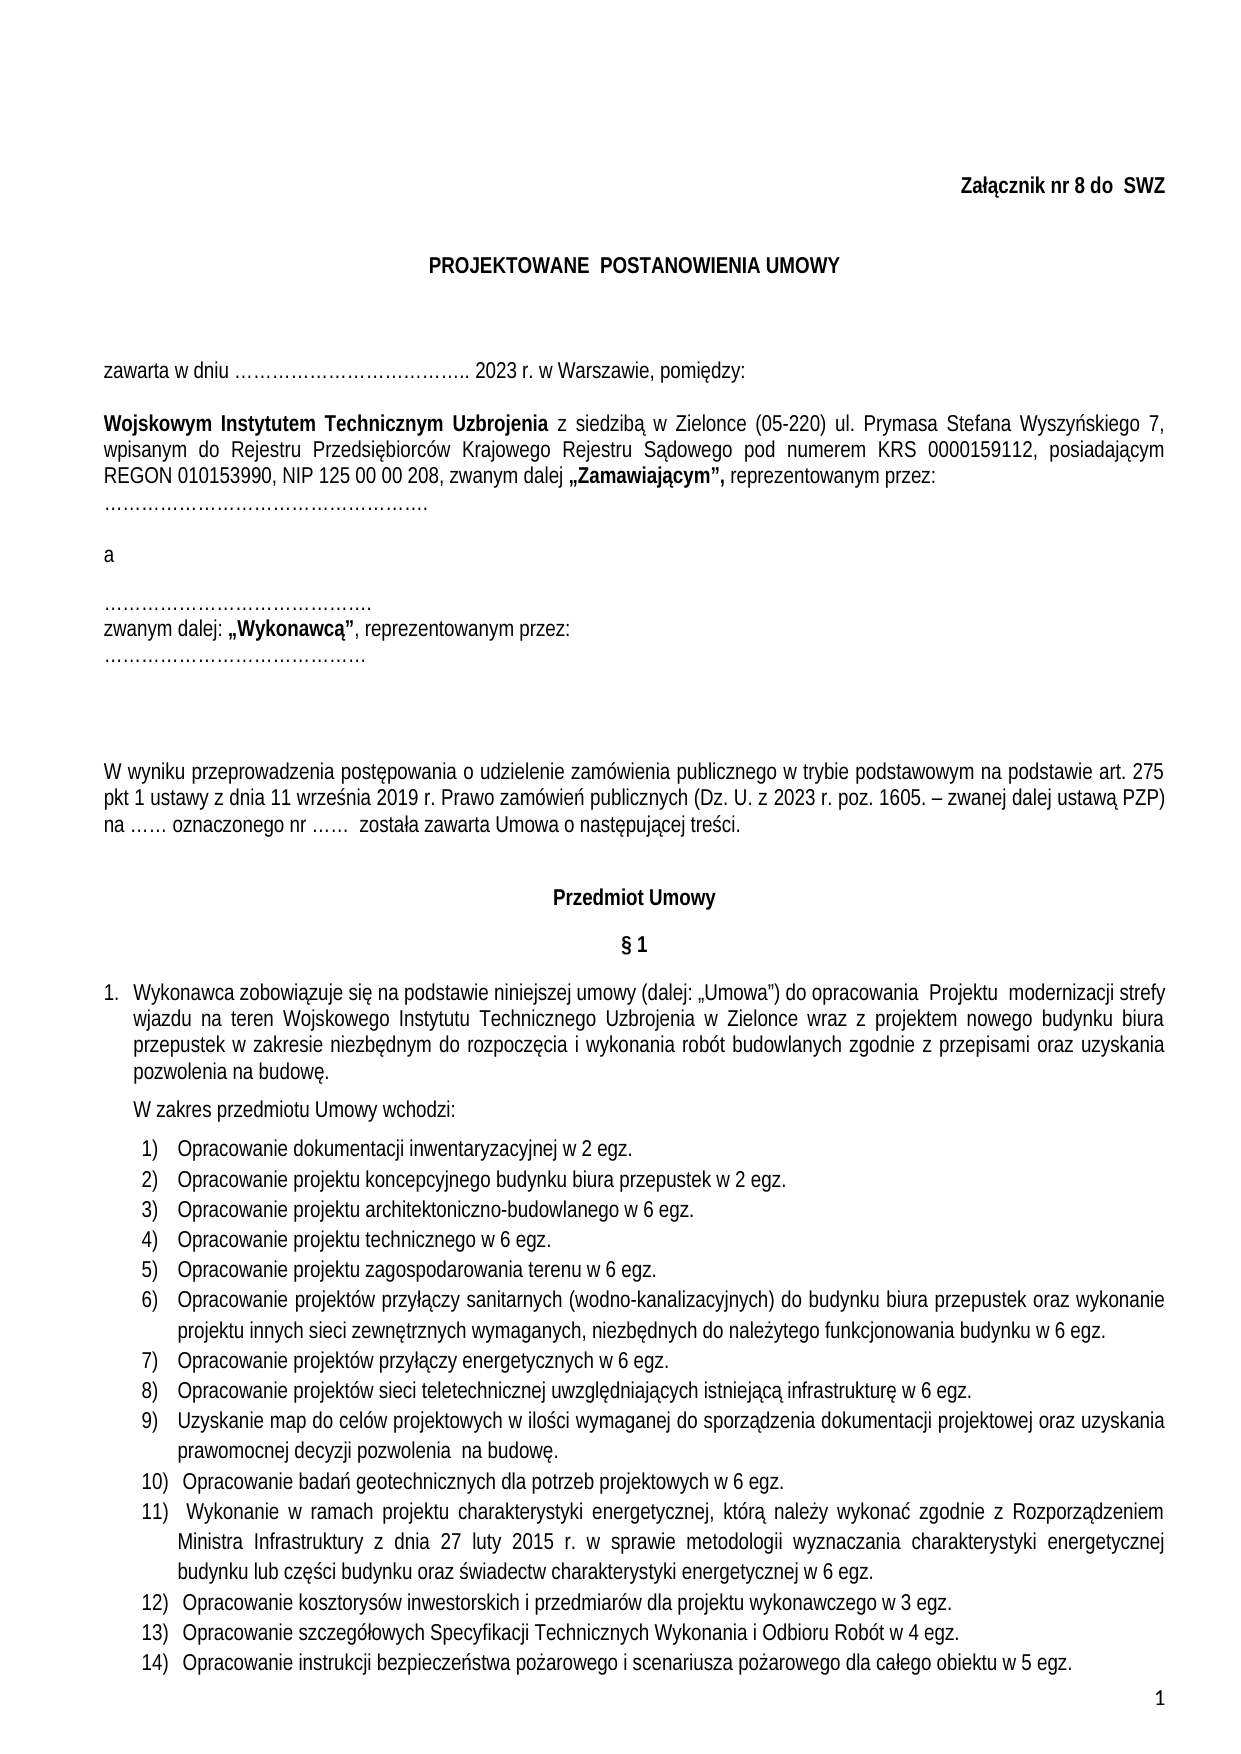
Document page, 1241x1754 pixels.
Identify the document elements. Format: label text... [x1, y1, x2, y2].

list Opracowanie projektów sieci teletechnicznej uwzględniających istniejącą infrastrukturę w 6 egz. [141, 1377, 1165, 1403]
list Opracowanie badań geotechnicznych dla potrzeb projektowych w 6 egz. [141, 1468, 1165, 1494]
list Opracowanie projektu koncepcyjnego budynku biura przepustek w 2 egz. [141, 1166, 1165, 1192]
list Wykonawca zobowiązuje się na podstawie niniejszej umowy (dalej: „Umowa”) do opracowania Projektu modernizacji strefy wjazdu na teren Wojskowego Instytutu Technicznego Uzbrojenia w Zielonce wraz z projektem nowego budynku biura przepustek w zakresie niezbędnym do rozpoczęcia i wykonania robót budowlanych zgodnie z przepisami oraz uzyskania pozwolenia na budowę. [103, 978, 1165, 1084]
text W zakres przedmiotu Umowy wchodzi: [133, 1096, 1165, 1123]
text a [103, 541, 1165, 568]
list Uzyskanie map do celów projektowych w ilości wymaganej do sporządzenia dokumentacji projektowej oraz uzyskania prawomocnej decyzji pozwolenia na budowę. [141, 1407, 1165, 1464]
text Wojskowym Instytutem Technicznym Uzbrojenia z siedzibą w Zielonce (05-220) ul. Prymasa Stefana Wyszyńskiego 7, wpisanym do Rejestru Przedsiębiorców Krajowego Rejestru Sądowego pod numerem KRS 0000159112, posiadającym REGON 010153990, NIP 125 00 00 208, zwanym dalej „Zamawiającym”, reprezentowanym przez: [103, 410, 1165, 489]
list Opracowanie projektów przyłączy energetycznych w 6 egz. [141, 1347, 1165, 1373]
text …………………………………… [103, 641, 1165, 668]
list Opracowanie projektu technicznego w 6 egz. [141, 1226, 1165, 1252]
list Opracowanie kosztorysów inwestorskich i przedmiarów dla projektu wykonawczego w 3 egz. [141, 1588, 1165, 1615]
text PROJEKTOWANE POSTANOWIENIA UMOWY [103, 252, 1165, 278]
text zawarta w dniu ……………………………….. 2023 r. w Warszawie, pomiędzy: [103, 357, 1165, 383]
list Wykonanie w ramach projektu charakterystyki energetycznej, którą należy wykonać zgodnie z Rozporządzeniem Ministra Infrastruktury z dnia 27 luty 2015 r. w sprawie metodologii wyznaczania charakterystyki energetycznej budynku lub części budynku oraz świadectw charakterystyki energetycznej w 6 egz. [141, 1498, 1165, 1584]
text Przedmiot Umowy [103, 884, 1165, 911]
list Opracowanie dokumentacji inwentaryzacyjnej w 2 egz. [141, 1135, 1165, 1162]
text Załącznik nr 8 do SWZ [103, 172, 1165, 199]
text zwanym dalej: „Wykonawcą”, reprezentowanym przez: [103, 615, 1165, 641]
list Opracowanie projektu architektoniczno-budowlanego w 6 egz. [141, 1196, 1165, 1222]
text W wyniku przeprowadzenia postępowania o udzielenie zamówienia publicznego w trybie podstawowym na podstawie art. 275 pkt 1 ustawy z dnia 11 września 2019 r. Prawo zamówień publicznych (Dz. U. z 2023 r. poz. 1605. – zwanej dalej ustawą PZP) na …… oznaczonego nr …… została zawarta Umowa o następującej treści. [103, 758, 1165, 837]
list Opracowanie projektów przyłączy sanitarnych (wodno-kanalizacyjnych) do budynku biura przepustek oraz wykonanie projektu innych sieci zewnętrznych wymaganych, niezbędnych do należytego funkcjonowania budynku w 6 egz. [141, 1286, 1165, 1343]
list Opracowanie szczegółowych Specyfikacji Technicznych Wykonania i Odbioru Robót w 4 egz. [141, 1619, 1165, 1645]
text ……………………………………………. [103, 489, 1165, 515]
list Opracowanie projektu zagospodarowania terenu w 6 egz. [141, 1256, 1165, 1282]
list Opracowanie instrukcji bezpieczeństwa pożarowego i scenariusza pożarowego dla całego obiektu w 5 egz. [141, 1649, 1165, 1675]
text ……………………………………. [103, 589, 1165, 615]
text § 1 [103, 931, 1165, 958]
